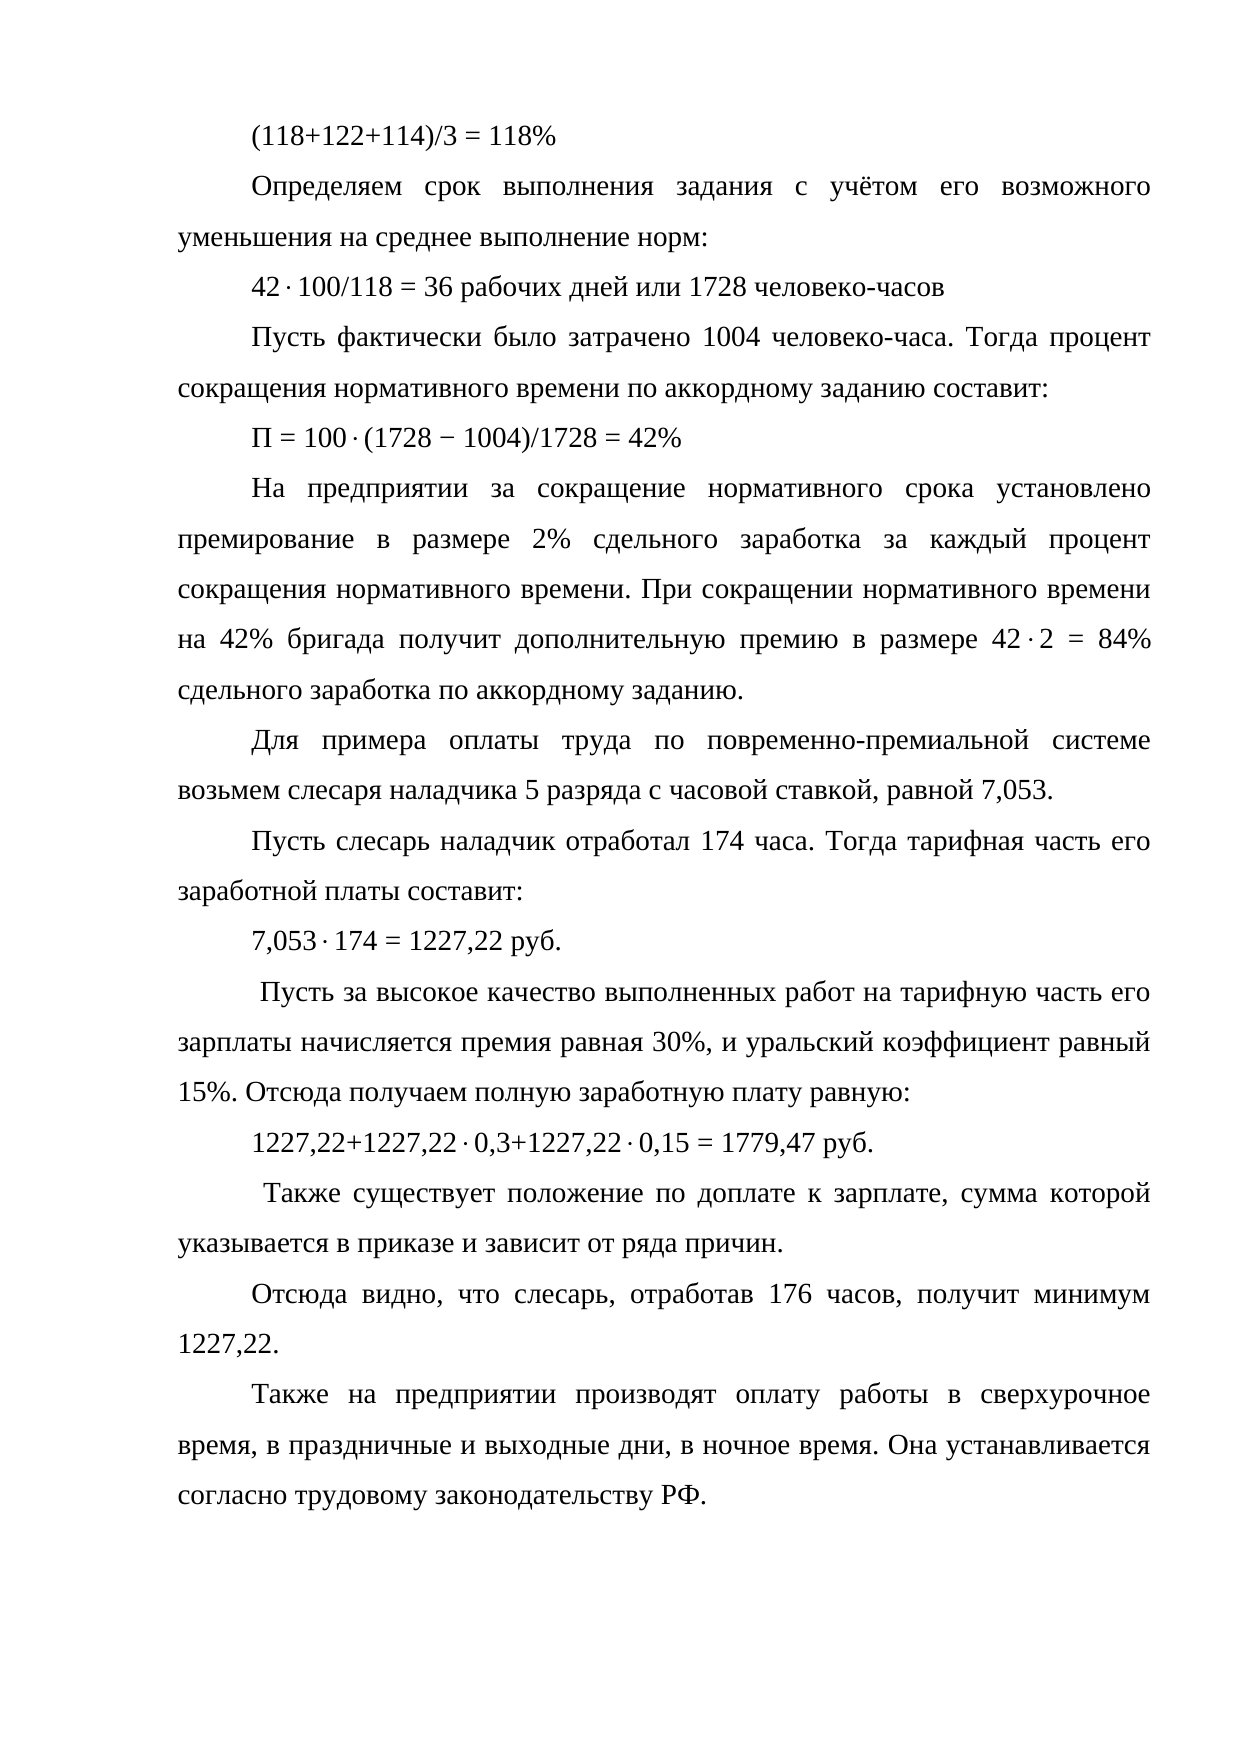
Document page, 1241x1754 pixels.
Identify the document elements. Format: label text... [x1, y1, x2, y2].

text 42100/118 = 36 рабочих дней или 1728 человеко-часов [177, 269, 1152, 303]
text 7,053174 = 1227,22 руб. [177, 923, 1152, 957]
text Определяем срок выполнения задания с учётом его возможного уменьшения на среднее выполнение норм: [177, 168, 1152, 252]
text Пусть фактически было затрачено 1004 человеко-часа. Тогда процент сокращения нормативного времени по аккордному заданию составит: [177, 319, 1152, 403]
text Для примера оплаты труда по повременно-премиальной системе возьмем слесаря наладчика 5 разряда с часовой ставкой, равной 7,053. [177, 722, 1152, 806]
text Пусть за высокое качество выполненных работ на тарифную часть его зарплаты начисляется премия равная 30%, и уральский коэффициент равный 15%. Отсюда получаем полную заработную плату равную: [177, 974, 1152, 1108]
text 1227,22+1227,220,3+1227,220,15 = 1779,47 руб. [177, 1125, 1152, 1158]
text Также существует положение по доплате к зарплате, сумма которой указывается в приказе и зависит от ряда причин. [177, 1175, 1152, 1259]
text На предприятии за сокращение нормативного срока установлено премирование в размере 2% сдельного заработка за каждый процент сокращения нормативного времени. При сокращении нормативного времени на 42% бригада получит дополнительную премию в размере 422 = 84% сдельного заработка по аккордному заданию. [177, 471, 1152, 705]
text (118+122+114)/3 = 118% [177, 118, 1152, 152]
text Также на предприятии производят оплату работы в сверхурочное время, в праздничные и выходные дни, в ночное время. Она устанавливается согласно трудовому законодательству РФ. [177, 1376, 1152, 1511]
text П = 100(1728 − 1004)/1728 = 42% [177, 420, 1152, 454]
text Пусть слесарь наладчик отработал 174 часа. Тогда тарифная часть его заработной платы составит: [177, 823, 1152, 907]
text Отсюда видно, что слесарь, отработав 176 часов, получит минимум 1227,22. [177, 1276, 1152, 1360]
